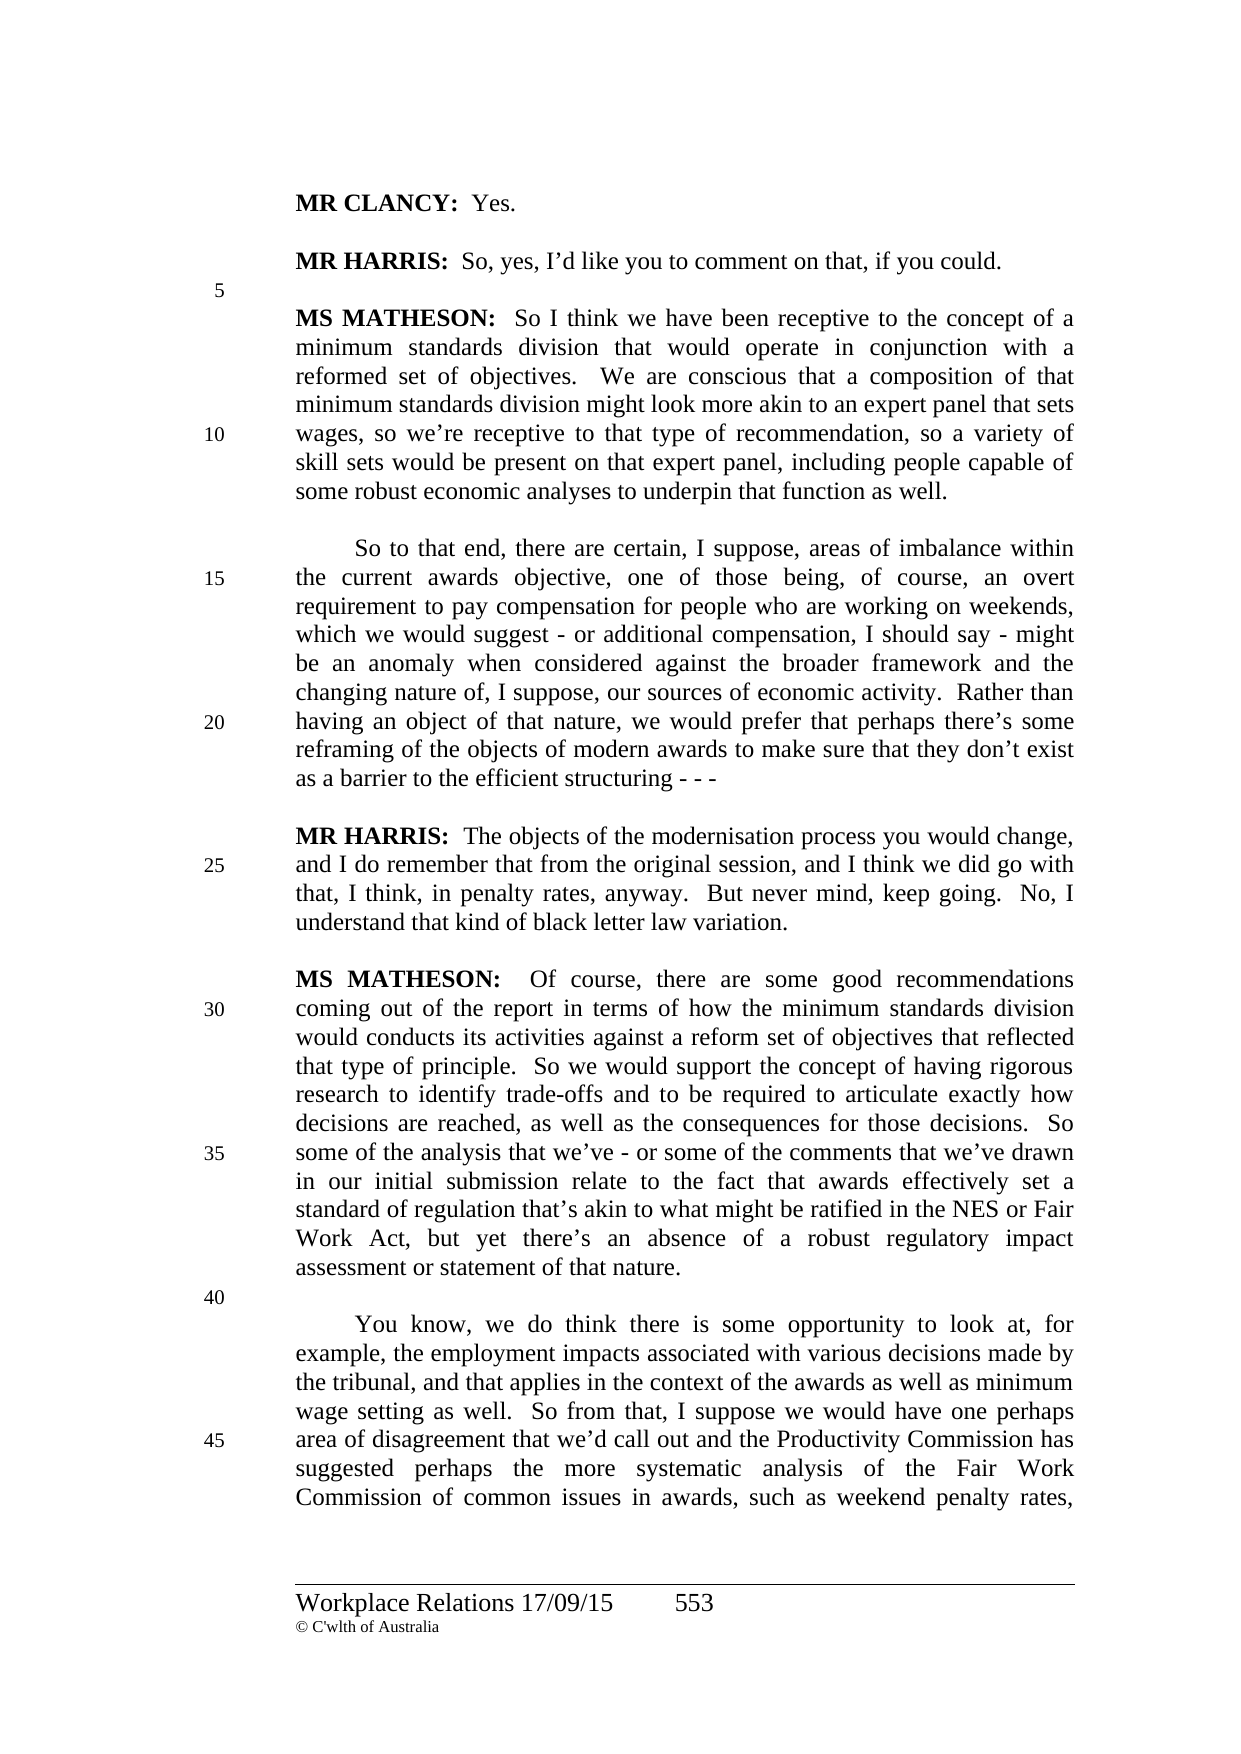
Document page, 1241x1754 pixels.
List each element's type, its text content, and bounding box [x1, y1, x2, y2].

text MS MATHESON: So I think we have been receptive to the concept of a minimum standards division that would operate in conjunction with a reformed set of objectives. We are conscious that a composition of that minimum standards division might look more akin to an expert panel that sets wages, so we’re receptive to that type of recommendation, so a variety of skill sets would be present on that expert panel, including people capable of some robust economic analyses to underpin that function as well. [295, 303, 1075, 504]
text MR HARRIS: So, yes, I’d like you to comment on that, if you could. [295, 246, 1075, 274]
text MR HARRIS: The objects of the modernisation process you would change, and I do remember that from the original session, and I think we did go with that, I think, in penalty rates, anyway. But never mind, keep going. No, I understand that kind of black letter law variation. [295, 821, 1075, 936]
text So to that end, there are certain, I suppose, areas of imbalance within the current awards objective, one of those being, of course, an overt requirement to pay compensation for people who are working on weekends, which we would suggest - or additional compensation, I should say - might be an anomaly when considered against the broader framework and the changing nature of, I suppose, our sources of economic activity. Rather than having an object of that nature, we would prefer that perhaps there’s some reframing of the objects of modern awards to make sure that they don’t exist as a barrier to the efficient structuring - - - [295, 533, 1075, 792]
text MR CLANCY: Yes. [295, 188, 1075, 217]
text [295, 1309, 1075, 1511]
text MS MATHESON: Of course, there are some good recommendations coming out of the report in terms of how the minimum standards division would conducts its activities against a reform set of objectives that reflected that type of principle. So we would support the concept of having rigorous research to identify trade-offs and to be required to articulate exactly how decisions are reached, as well as the consequences for those decisions. So some of the analysis that we’ve - or some of the comments that we’ve drawn in our initial submission relate to the fact that awards effectively set a standard of regulation that’s akin to what might be ratified in the NES or Fair Work Act, but yet there’s an absence of a robust regulatory impact assessment or statement of that nature. [295, 964, 1075, 1281]
